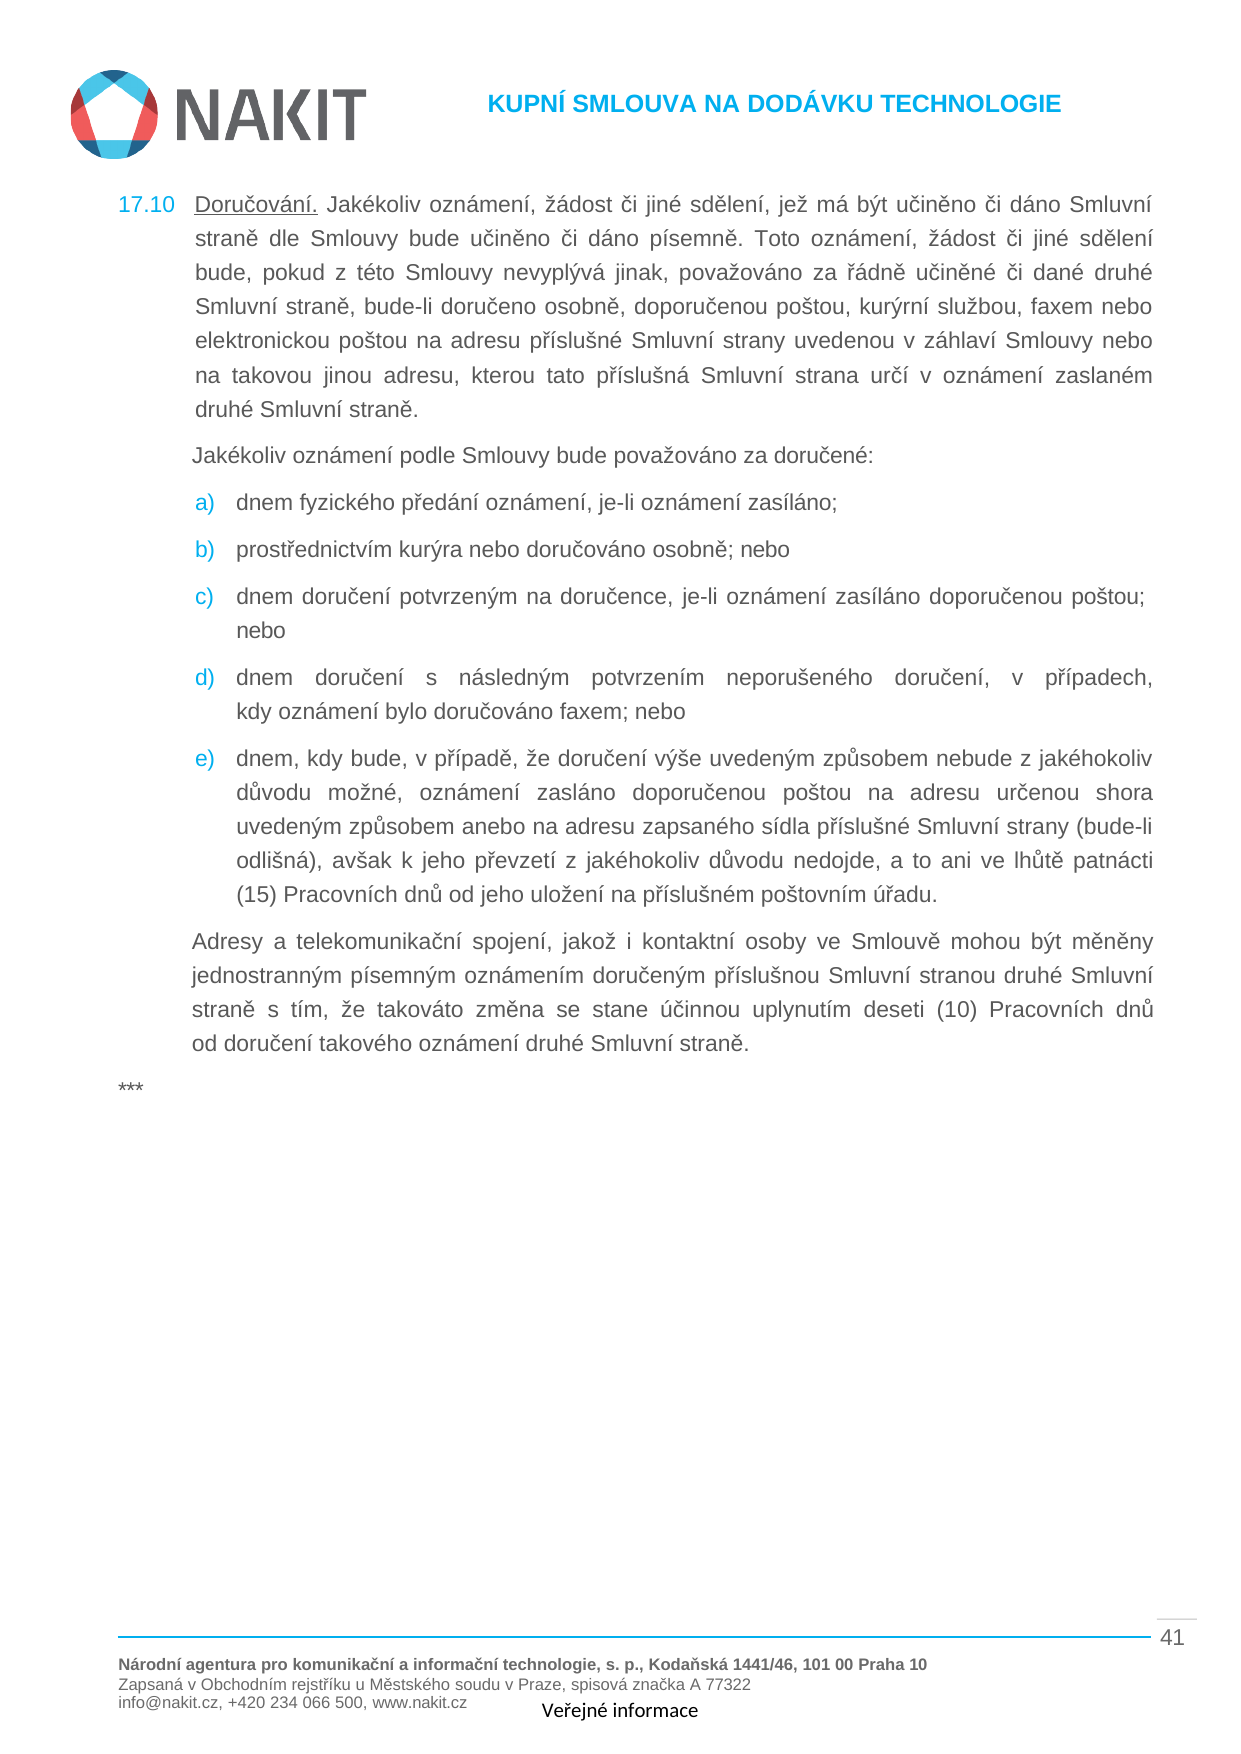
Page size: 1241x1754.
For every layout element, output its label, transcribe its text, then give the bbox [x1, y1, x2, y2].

text *** [118, 1077, 1223, 1103]
list dnem, kdy bude, v případě, že doručení výše uvedeným způsobem nebude z jakéhokoliv důvodu možné, oznámení zasláno doporučenou poštou na adresu určenou shora uvedeným způsobem anebo na adresu zapsaného sídla příslušné Smluvní strany (bude-li odlišná), avšak k jeho převzetí z jakéhokoliv důvodu nedojde, a to ani ve lhůtě patnácti (15) Pracovních dnů od jeho uložení na příslušném poštovním úřadu. [195, 744, 1153, 907]
text Jakékoliv oznámení podle Smlouvy bude považováno za doručené: [192, 442, 1223, 469]
picture [70, 70, 367, 159]
list Doručování. Jakékoliv oznámení, žádost či jiné sdělení, jež má být učiněno či dáno Smluvní straně dle Smlouvy bude učiněno či dáno písemně. Toto oznámení, žádost či jiné sdělení bude, pokud z této Smlouvy nevyplývá jinak, považováno za řádně učiněné či dané druhé Smluvní straně, bude-li doručeno osobně, doporučenou poštou, kurýrní službou, faxem nebo elektronickou poštou na adresu příslušné Smluvní strany uvedenou v záhlaví Smlouvy nebo na takovou jinou adresu, kterou tato příslušná Smluvní strana určí v oznámení zaslaném druhé Smluvní straně. [118, 191, 1153, 422]
list dnem doručení potvrzeným na doručence, je-li oznámení zasíláno doporučenou poštou; [195, 583, 1223, 609]
list prostřednictvím kurýra nebo doručováno osobně; nebo [195, 536, 1223, 562]
text Adresy a telekomunikační spojení, jakož i kontaktní osoby ve Smlouvě mohou být měněny jednostranným písemným oznámením doručeným příslušnou Smluvní stranou druhé Smluvní straně s tím, že takováto změna se stane účinnou uplynutím deseti (10) Pracovních dnů od doručení takového oznámení druhé Smluvní straně. [192, 928, 1154, 1057]
list dnem doručení s následným potvrzením neporušeného doručení, v případech, kdy oznámení bylo doručováno faxem; nebo [195, 664, 1153, 724]
list dnem fyzického předání oznámení, je-li oznámení zasíláno; [195, 489, 1223, 515]
text nebo [236, 617, 1223, 643]
